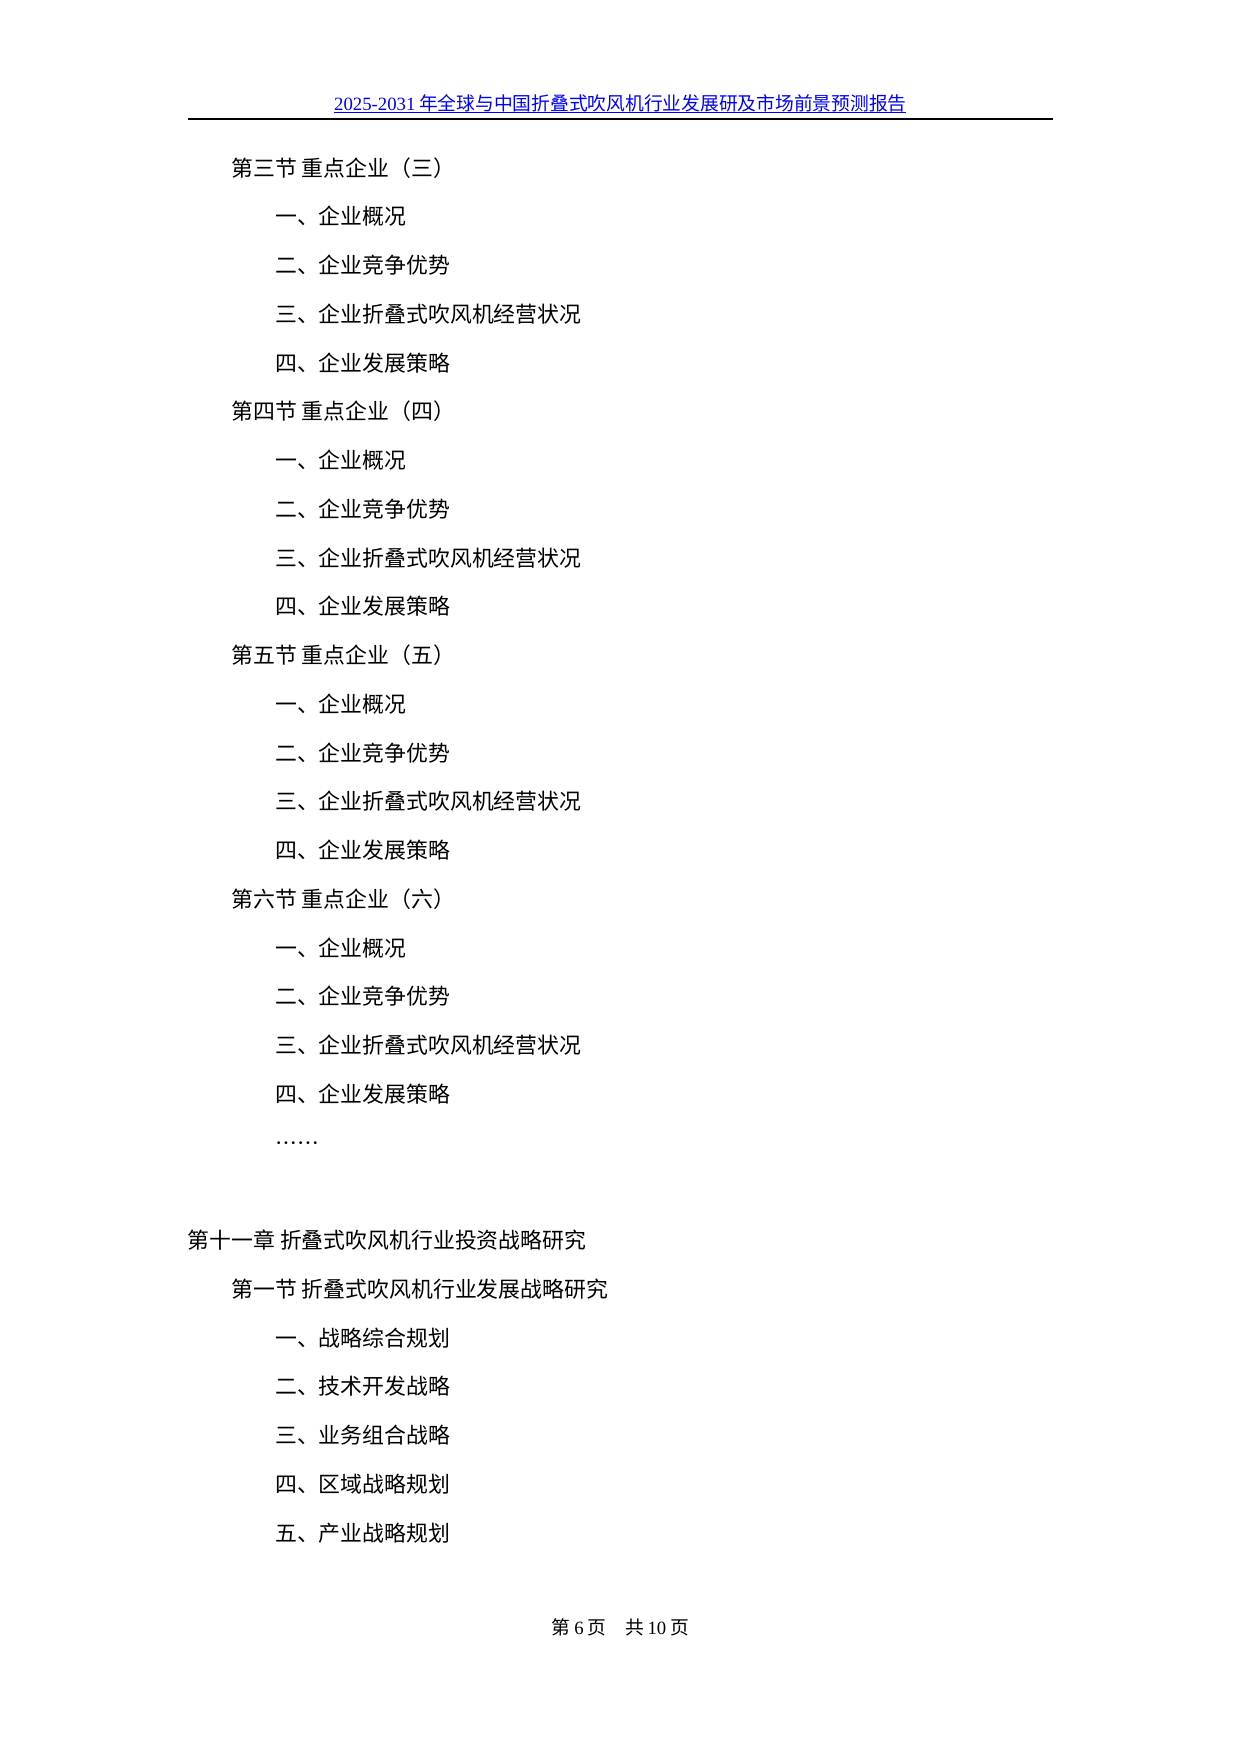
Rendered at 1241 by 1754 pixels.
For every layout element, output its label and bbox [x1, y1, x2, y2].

text [187, 150, 1053, 1548]
